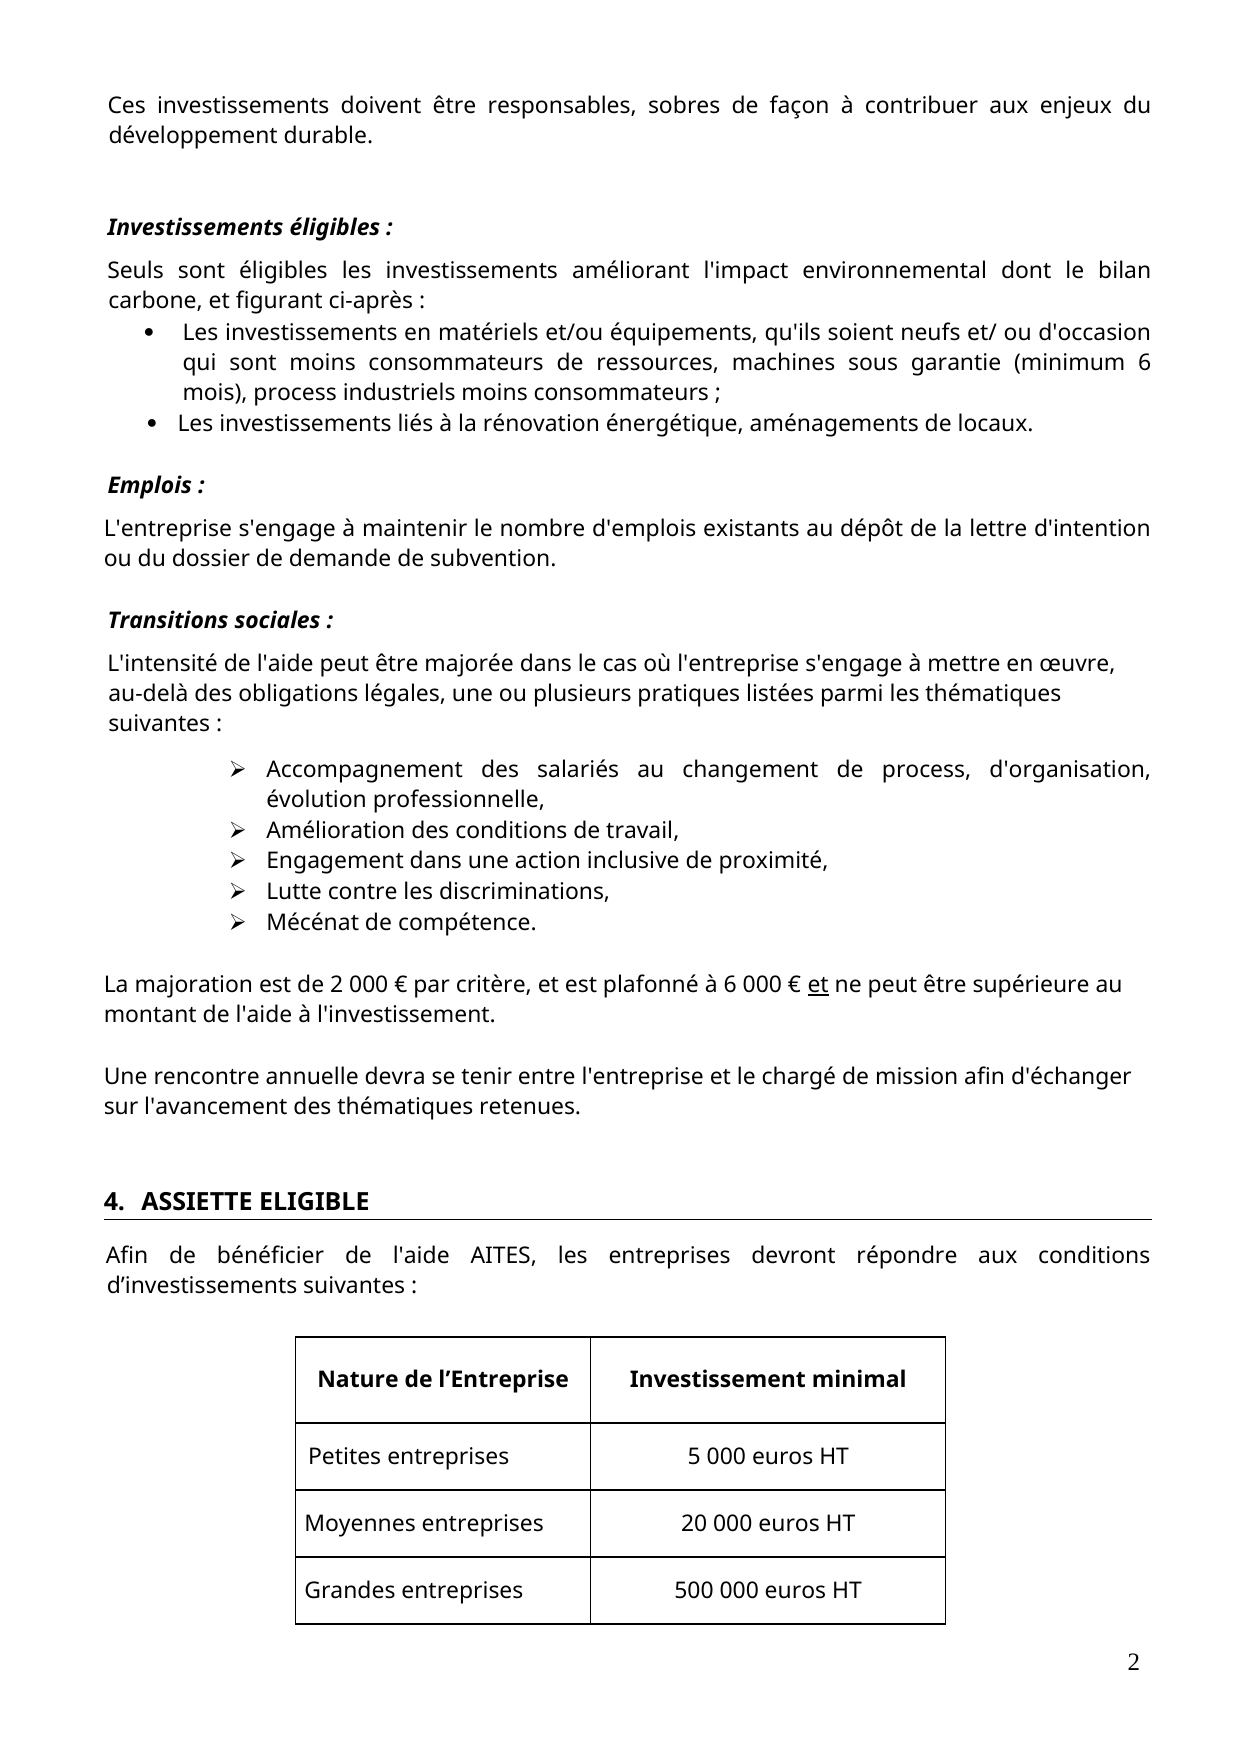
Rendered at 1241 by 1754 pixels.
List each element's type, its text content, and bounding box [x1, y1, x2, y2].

list ASSIETTE ELIGIBLE [103, 1184, 1152, 1220]
table_cell Petites entreprises [296, 1424, 590, 1489]
list Accompagnement des salariés au changement de process, d'organisation, évolution professionnelle, [228, 752, 1152, 814]
list Les investissements liés à la rénovation énergétique, aménagements de locaux. [148, 407, 1152, 438]
list La majoration est de 2 000 € par critère, et est plafonné à 6 000 € et ne peut être supérieure au montant de l'aide à l'investissement. [103, 967, 1152, 1029]
table_header Investissement minimal [591, 1338, 945, 1422]
text L'entreprise s'engage à maintenir le nombre d'emplois existants au dépôt de la lettre d'intention ou du dossier de demande de subvention. [103, 512, 1152, 573]
list Les investissements en matériels et/ou équipements, qu'ils soient neufs et/ ou d'occasion qui sont moins consommateurs de ressources, machines sous garantie (minimum 6 mois), process industriels moins consommateurs ; [145, 316, 1152, 407]
table_cell Moyennes entreprises [296, 1491, 590, 1556]
list Mécénat de compétence. [228, 906, 1152, 936]
text Ces investissements doivent être responsables, sobres de façon à contribuer aux enjeux du développement durable. [107, 89, 1152, 150]
text L'intensité de l'aide peut être majorée dans le cas où l'entreprise s'engage à mettre en œuvre, au-delà des obligations légales, une ou plusieurs pratiques listées parmi les thématiques suivantes : [107, 647, 1152, 739]
table_cell 500 000 euros HT [591, 1558, 945, 1623]
list Engagement dans une action inclusive de proximité, [228, 844, 1152, 875]
list Lutte contre les discriminations, [228, 875, 1152, 906]
table_cell Grandes entreprises [296, 1558, 590, 1623]
list Amélioration des conditions de travail, [228, 814, 1152, 844]
text Seuls sont éligibles les investissements améliorant l'impact environnemental dont le bilan carbone, et figurant ci-après : [107, 254, 1152, 316]
text Transitions sociales : [107, 604, 1152, 634]
text Emplois : [107, 469, 1152, 499]
list Une rencontre annuelle devra se tenir entre l'entreprise et le chargé de mission afin d'échanger sur l'avancement des thématiques retenues. [103, 1060, 1152, 1121]
text Investissements éligibles : [107, 211, 1152, 242]
table_header Nature de l’Entreprise [296, 1338, 590, 1422]
text Afin de bénéficier de l'aide AITES, les entreprises devront répondre aux conditions d’investissements suivantes : [106, 1239, 1152, 1301]
table_cell 5 000 euros HT [591, 1424, 945, 1489]
table_cell 20 000 euros HT [591, 1491, 945, 1556]
